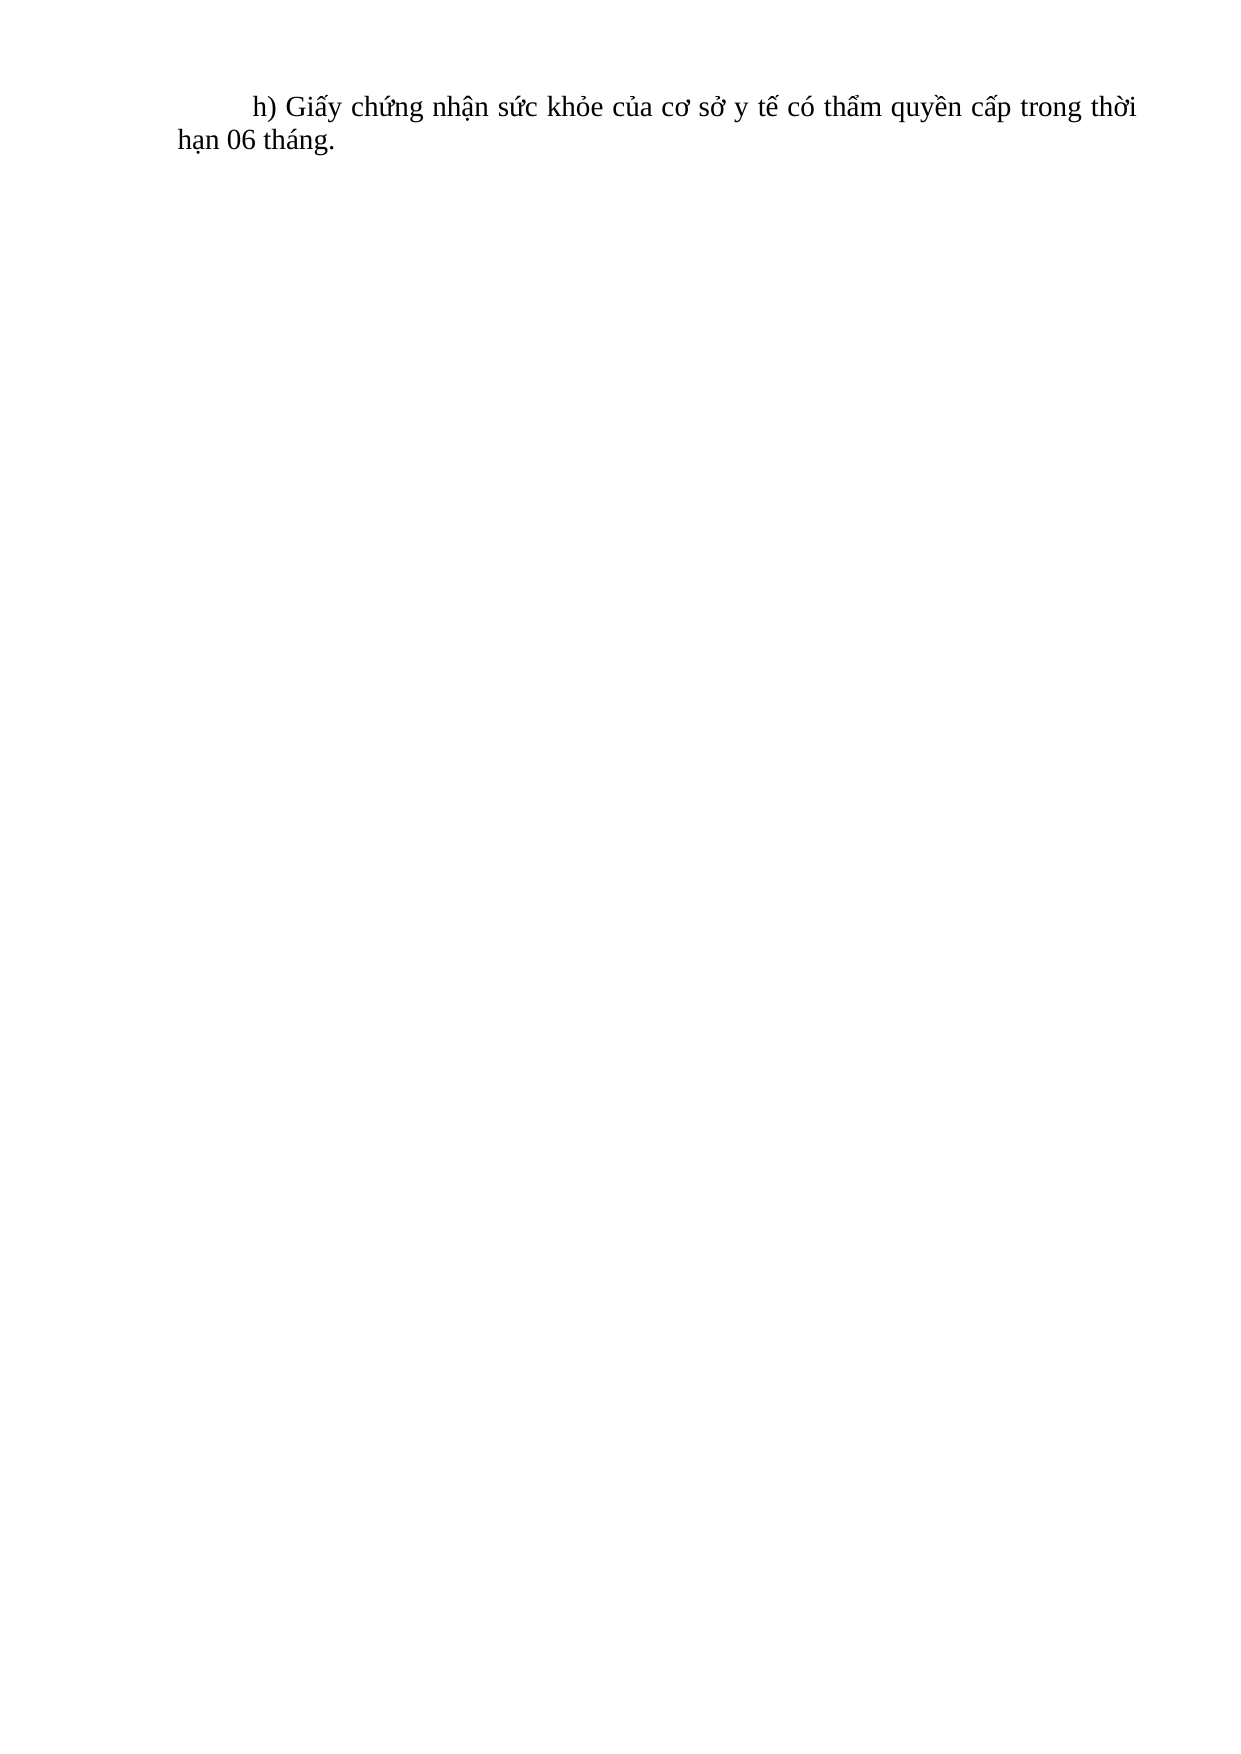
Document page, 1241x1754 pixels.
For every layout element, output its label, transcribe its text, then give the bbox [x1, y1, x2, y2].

text h) Giấy chứng nhận sức khỏe của cơ sở y tế có thẩm quyền cấp trong thời hạn 06 tháng. [177, 89, 1138, 156]
